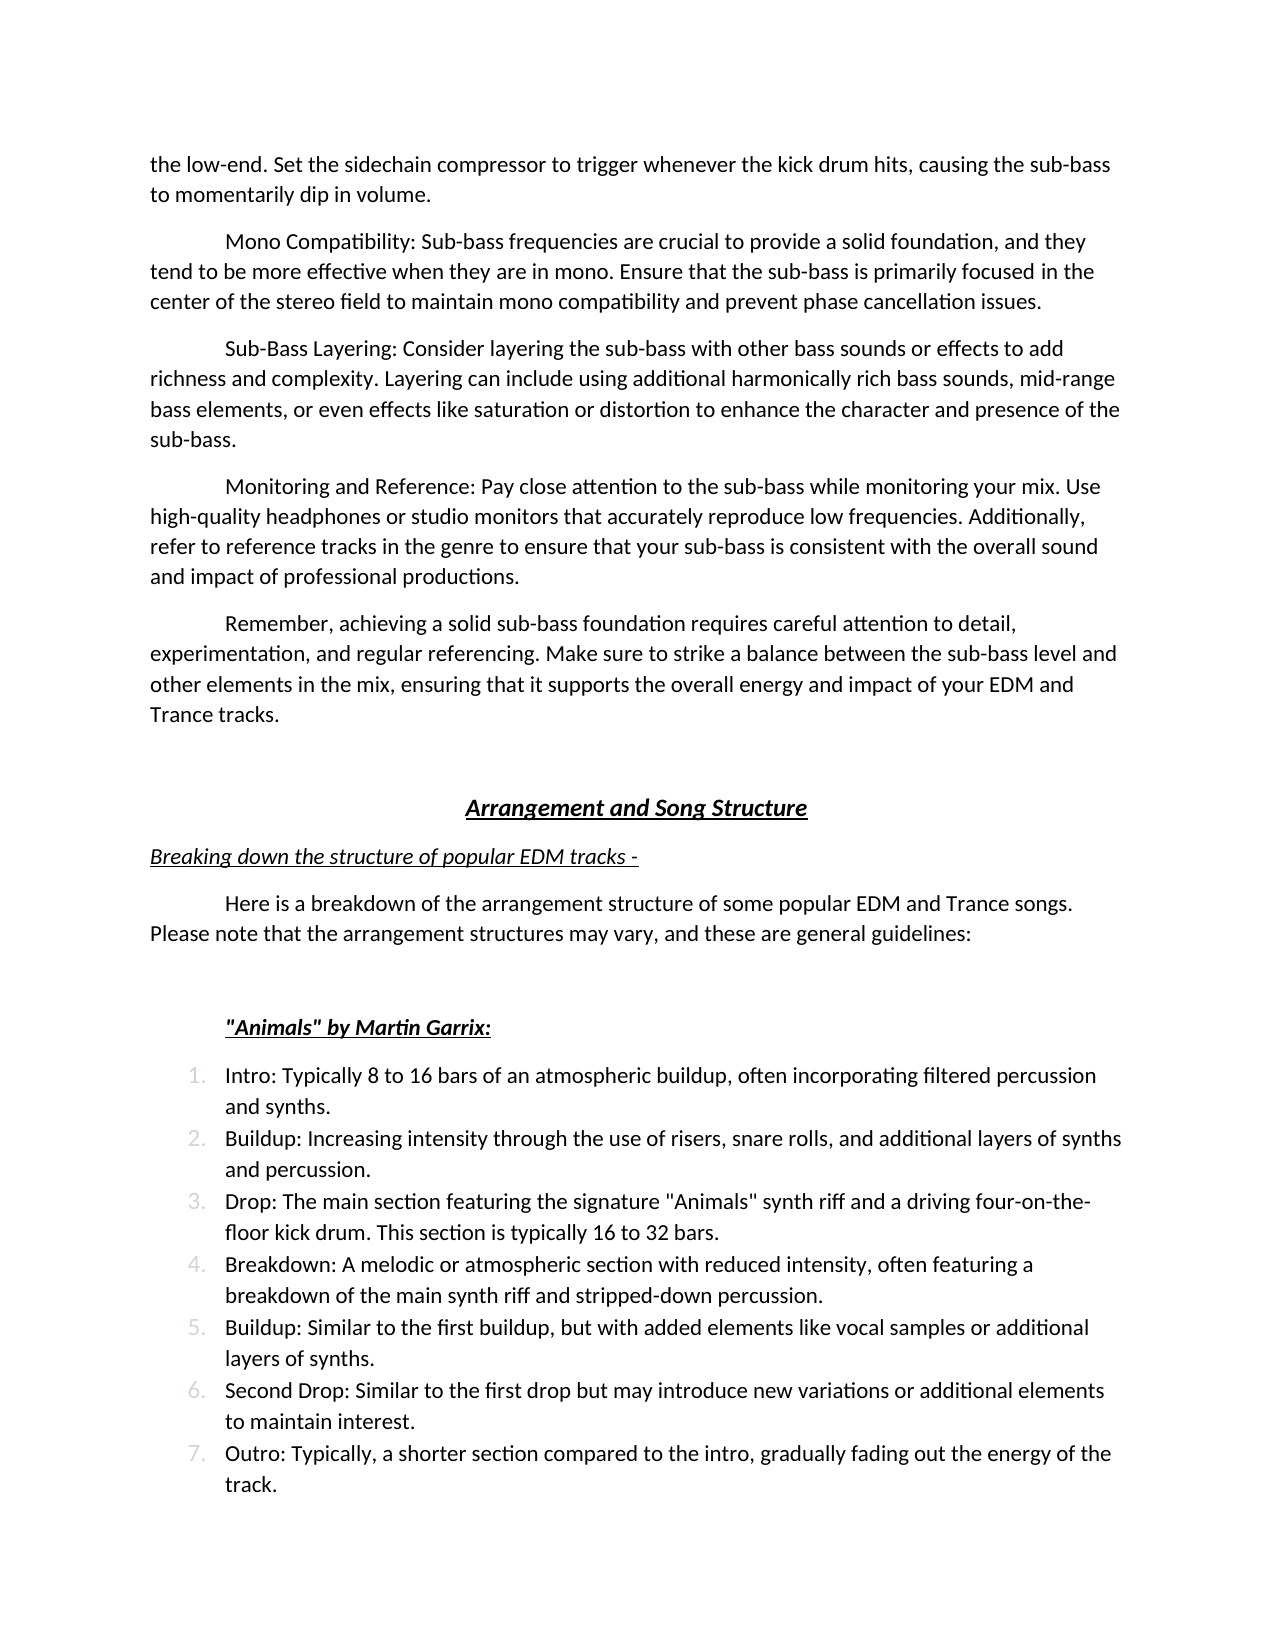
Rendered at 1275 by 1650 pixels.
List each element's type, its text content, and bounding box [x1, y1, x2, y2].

text Arrangement and Song Structure [150, 792, 1125, 823]
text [150, 150, 1125, 208]
text Breaking down the structure of popular EDM tracks - [150, 842, 1125, 870]
text Remember, achieving a solid sub-bass foundation requires careful attention to detail, experimentation, and regular referencing. Make sure to strike a balance between the sub-bass level and other elements in the mix, ensuring that it supports the overall energy and impact of your EDM and Trance tracks. [150, 609, 1125, 728]
text "Animals" by Martin Garrix: [150, 1013, 1125, 1041]
list Buildup: Similar to the first buildup, but with added elements like vocal samples or additional layers of synths. [187, 1311, 1125, 1372]
text Here is a breakdown of the arrangement structure of some popular EDM and Trance songs. Please note that the arrangement structures may vary, and these are general guidelines: [150, 889, 1125, 947]
list Outro: Typically, a shorter section compared to the intro, gradually fading out the energy of the track. [187, 1437, 1125, 1498]
list Breakdown: A melodic or atmospheric section with reduced intensity, often featuring a breakdown of the main synth riff and stripped-down percussion. [187, 1248, 1125, 1309]
text Mono Compatibility: Sub-bass frequencies are crucial to provide a solid foundation, and they tend to be more effective when they are in mono. Ensure that the sub-bass is primarily focused in the center of the stereo field to maintain mono compatibility and prevent phase cancellation issues. [150, 227, 1125, 316]
text Monitoring and Reference: Pay close attention to the sub-bass while monitoring your mix. Use high-quality headphones or studio monitors that accurately reproduce low frequencies. Additionally, refer to reference tracks in the genre to ensure that your sub-bass is consistent with the overall sound and impact of professional productions. [150, 472, 1125, 591]
list Intro: Typically 8 to 16 bars of an atmospheric buildup, often incorporating filtered percussion and synths. [187, 1059, 1125, 1120]
text Sub-Bass Layering: Consider layering the sub-bass with other bass sounds or effects to add richness and complexity. Layering can include using additional harmonically rich bass sounds, mid-range bass elements, or even effects like saturation or distortion to enhance the character and presence of the sub-bass. [150, 334, 1125, 453]
list Drop: The main section featuring the signature "Animals" synth riff and a driving four-on-the-floor kick drum. This section is typically 16 to 32 bars. [187, 1185, 1125, 1246]
list Second Drop: Similar to the first drop but may introduce new variations or additional elements to maintain interest. [187, 1374, 1125, 1435]
list Buildup: Increasing intensity through the use of risers, snare rolls, and additional layers of synths and percussion. [187, 1122, 1125, 1183]
